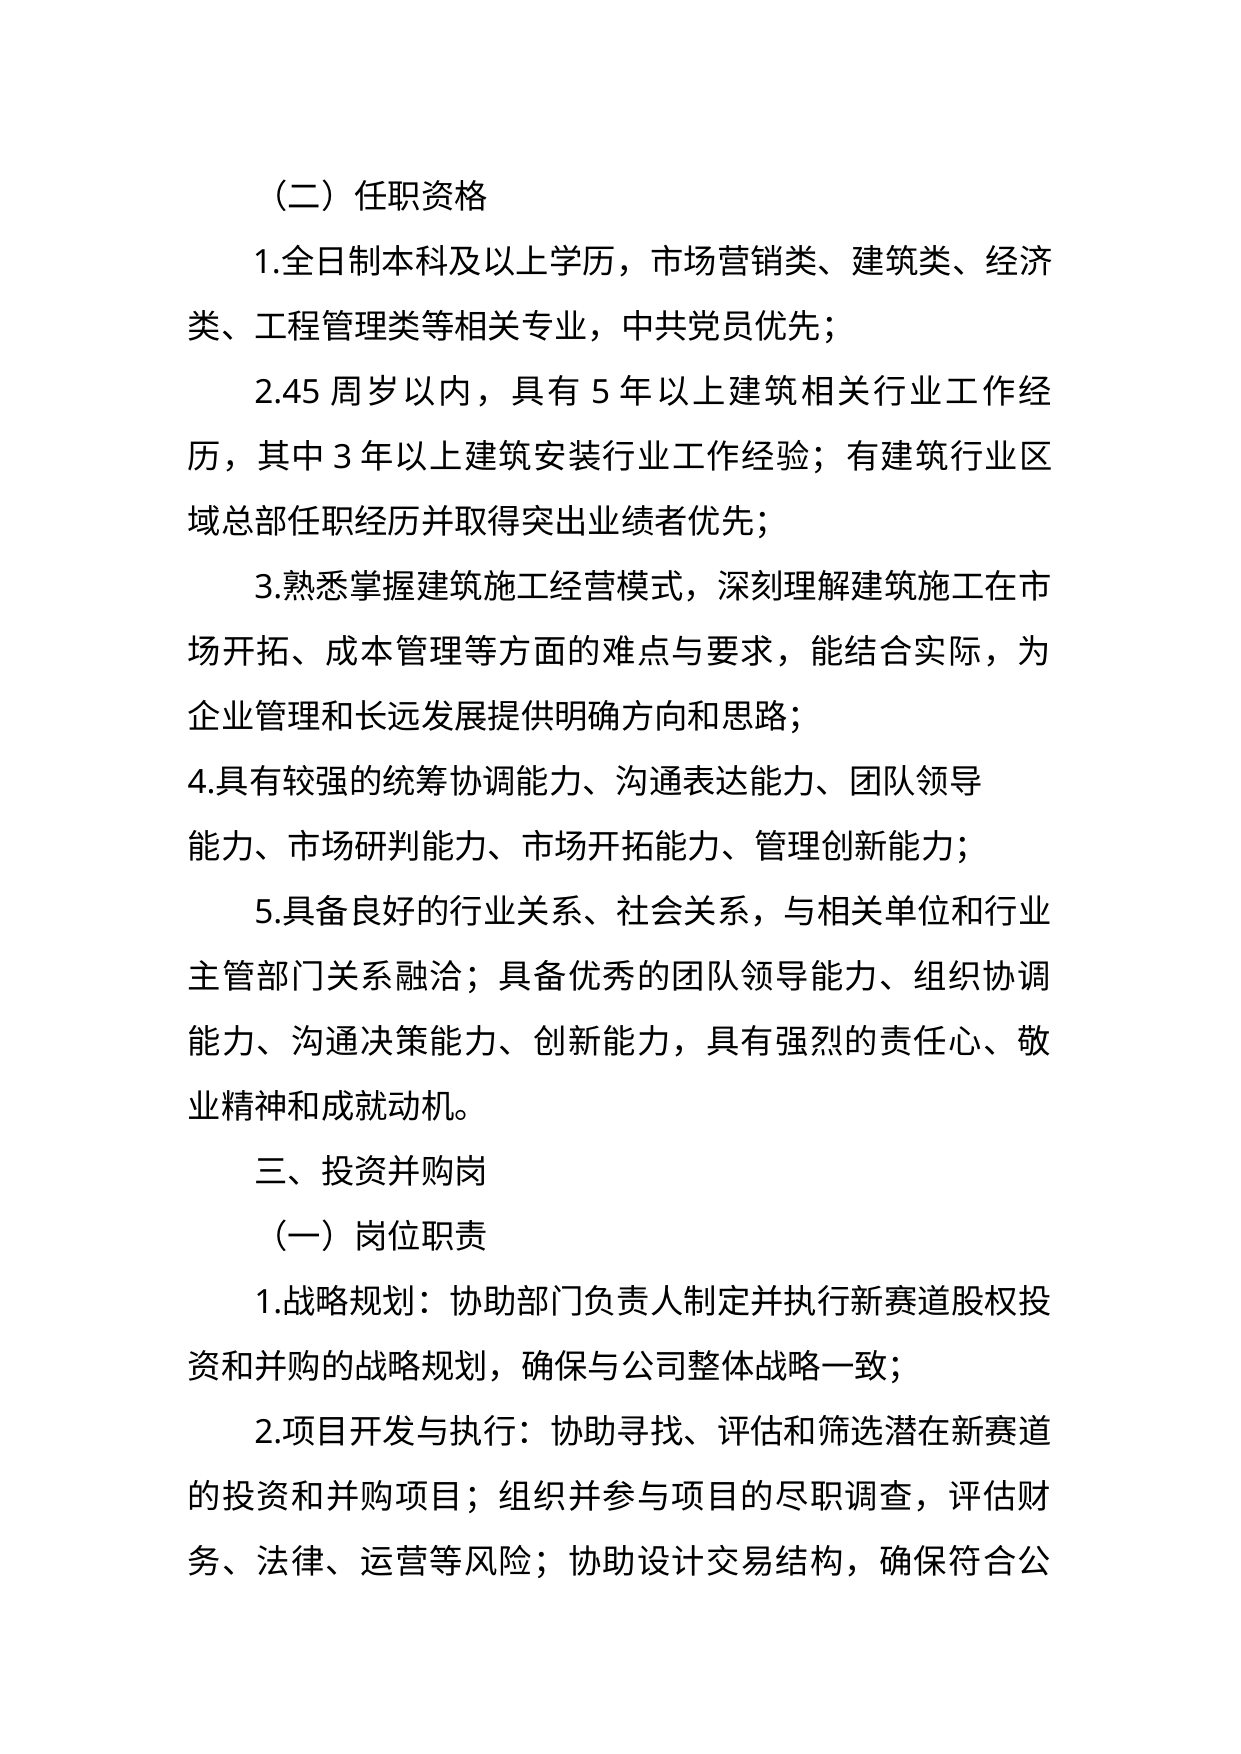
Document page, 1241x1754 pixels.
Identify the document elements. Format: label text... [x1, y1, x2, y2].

list 3.熟悉掌握建筑施工经营模式，深刻理解建筑施工在市场开拓、成本管理等方面的难点与要求，能结合实际，为企业管理和长远发展提供明确方向和思路； [187, 552, 1053, 747]
text 1.战略规划：协助部门负责人制定并执行新赛道股权投资和并购的战略规划，确保与公司整体战略一致； [187, 1267, 1053, 1397]
list 能力、市场研判能力、市场开拓能力、管理创新能力； [187, 812, 1053, 877]
text （二）任职资格 [187, 162, 1053, 227]
list 2.45周岁以内，具有5年以上建筑相关行业工作经历，其中3年以上建筑安装行业工作经验；有建筑行业区域总部任职经历并取得突出业绩者优先； [187, 357, 1053, 552]
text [187, 1397, 1053, 1592]
list 5.具备良好的行业关系、社会关系，与相关单位和行业主管部门关系融洽；具备优秀的团队领导能力、组织协调能力、沟通决策能力、创新能力，具有强烈的责任心、敬业精神和成就动机。 [187, 877, 1053, 1137]
list 4.具有较强的统筹协调能力、沟通表达能力、团队领导 [187, 747, 1053, 812]
text 三、投资并购岗 [187, 1137, 1053, 1202]
list 全日制本科及以上学历，市场营销类、建筑类、经济类、工程管理类等相关专业，中共党员优先； [187, 227, 1053, 357]
text （一）岗位职责 [187, 1202, 1053, 1267]
